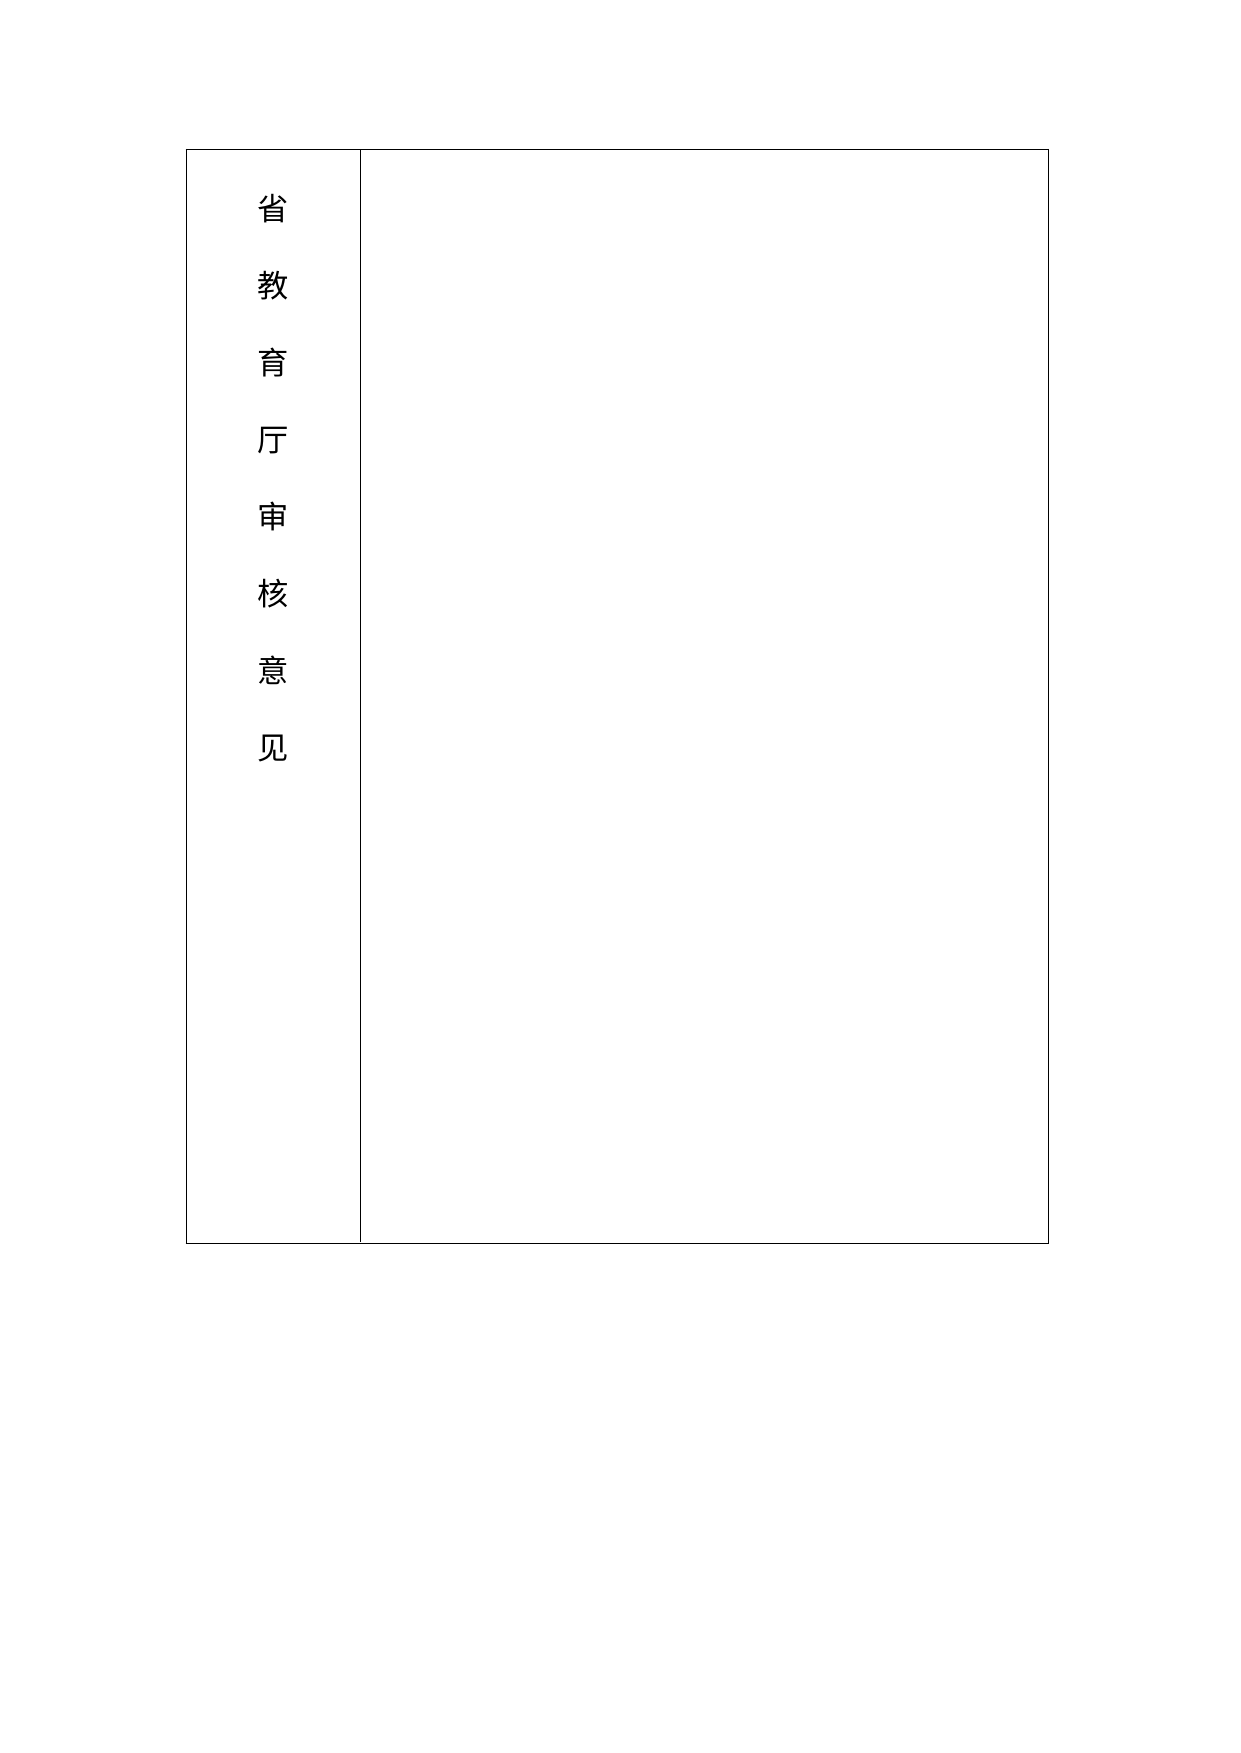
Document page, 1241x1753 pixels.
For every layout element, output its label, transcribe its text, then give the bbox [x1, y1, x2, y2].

table_header 省教育厅审核意见 [187, 150, 360, 1242]
table_header [361, 150, 1048, 1242]
